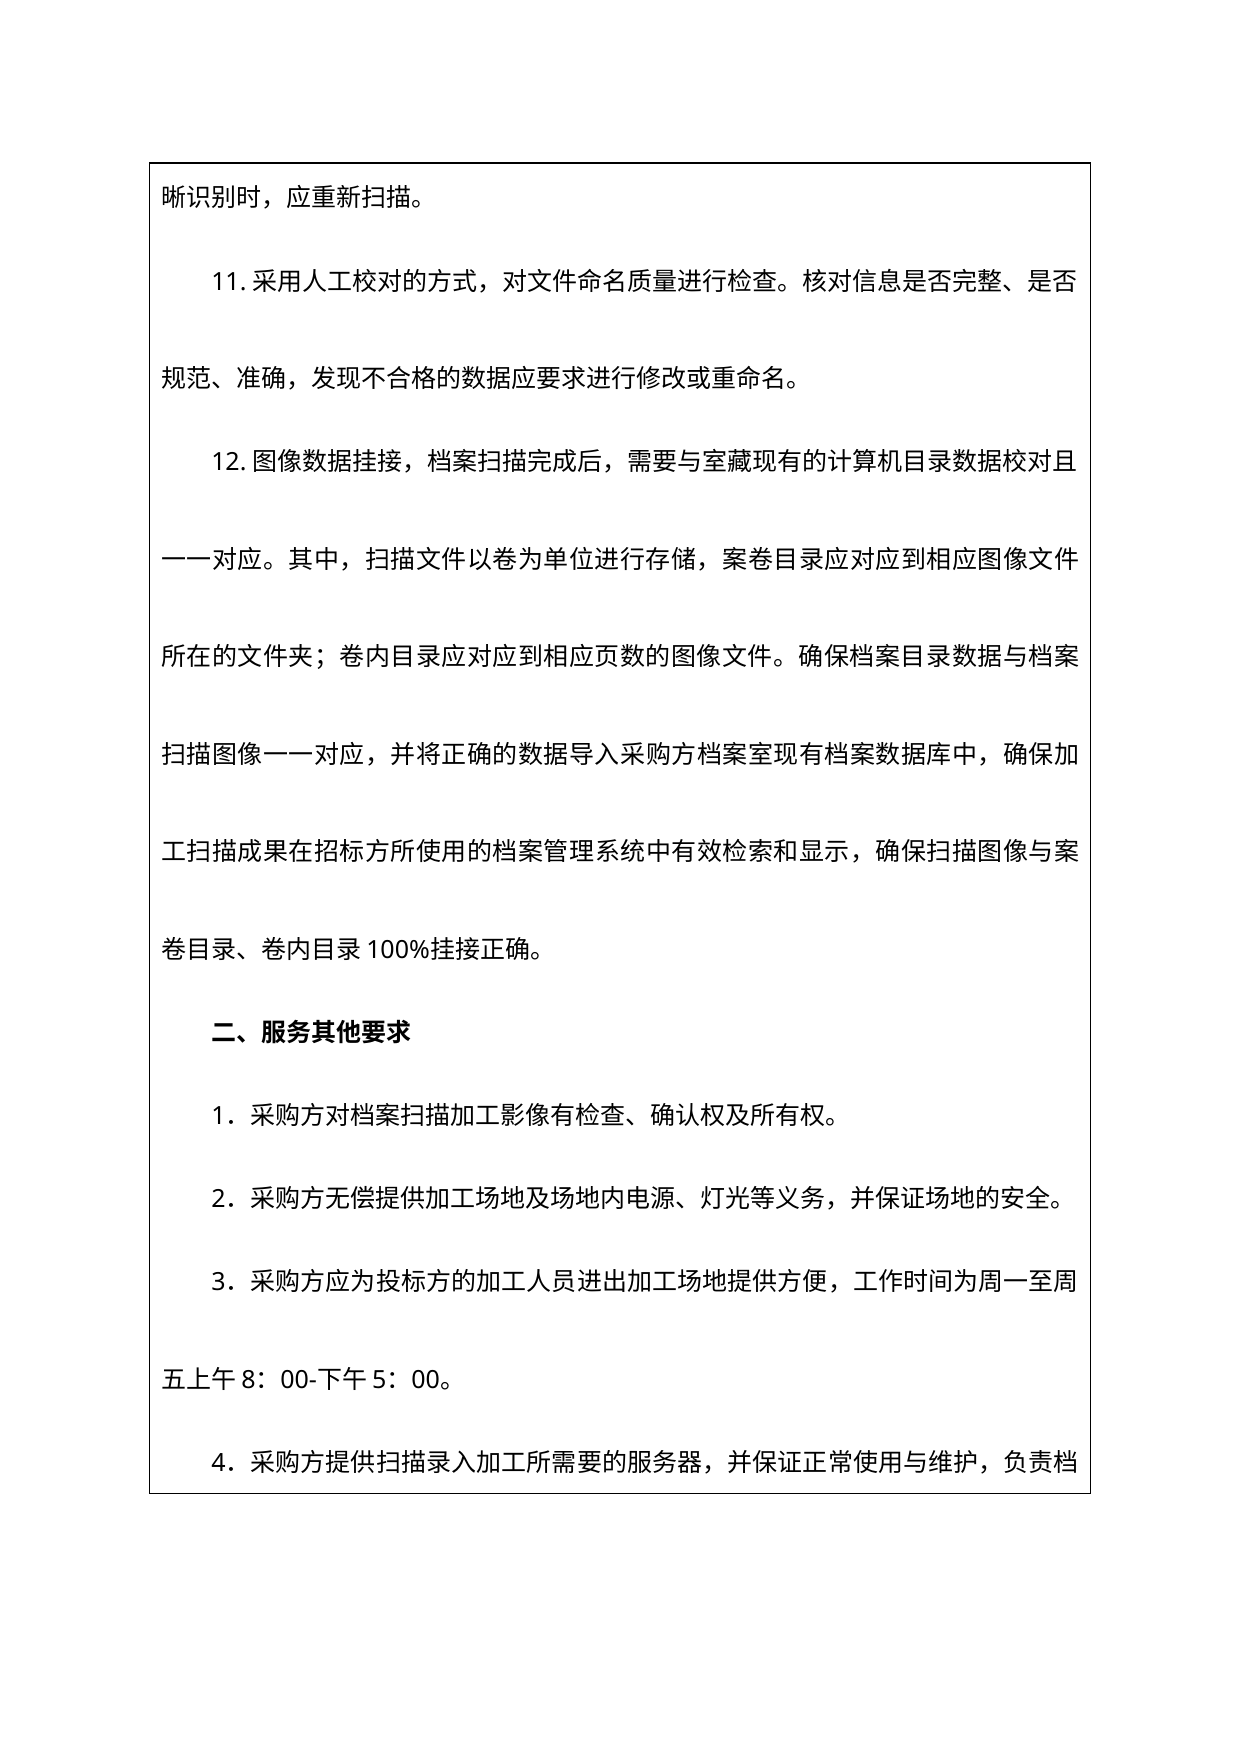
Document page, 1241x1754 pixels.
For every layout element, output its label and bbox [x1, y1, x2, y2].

table_cell [150, 164, 1090, 1493]
